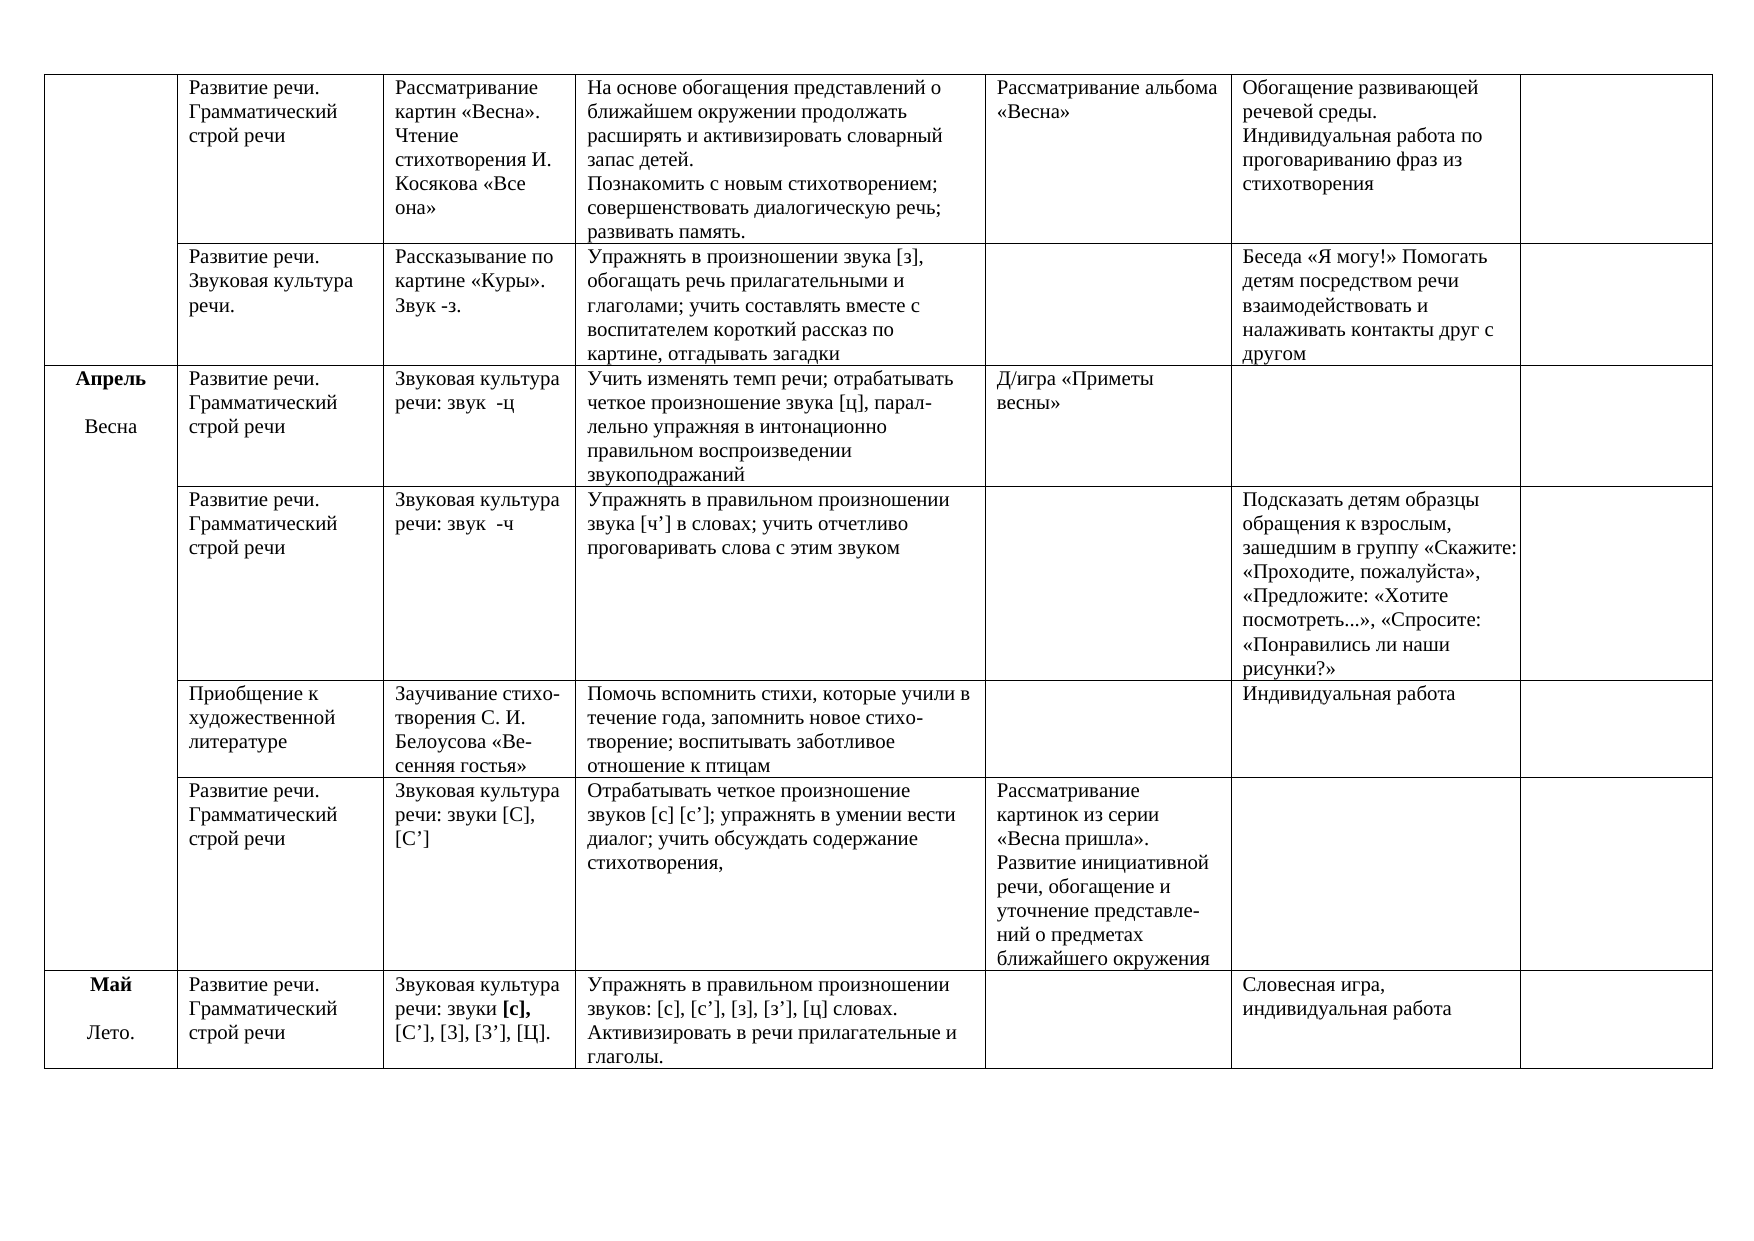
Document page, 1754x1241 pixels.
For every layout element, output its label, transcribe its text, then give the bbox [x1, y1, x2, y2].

table_cell Упражнять в правильном произношении звуков: [с], [с’], [з], [з’], [ц] словах. Активизировать в речи прилагательные и глаголы. [576, 971, 985, 1068]
table_cell Словесная игра, индивидуальная работа [1232, 971, 1520, 1068]
table_cell Беседа «Я могу!» Помогать детям посредством речи взаимодействовать и налаживать контакты друг с другом [1232, 244, 1520, 365]
table_cell На основе обогащения представлений о ближайшем окружении продолжать расширять и активизировать словарный запас детей. Познакомить с новым стихотворением; совершенствовать диалогическую речь; развивать память. [576, 75, 985, 243]
table_cell [1521, 487, 1712, 679]
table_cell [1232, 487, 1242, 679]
table_cell Заучивание стихотворения С. И. Белоусова «Весенняя гостья» [384, 681, 575, 777]
table_cell Развитие речи. Звуковая культура речи. [178, 244, 383, 365]
table_cell Отрабатывать четкое произношение звуков [с] [с’]; упражнять в умении вести диалог; учить обсуждать содержание стихотворения, [576, 778, 985, 970]
table_cell Рассматривание альбома «Весна» [986, 75, 1231, 243]
table_cell Звуковая культура речи: звуки [С], [С’] [384, 778, 575, 970]
table_cell Индивидуальная работа [1232, 681, 1520, 777]
table_cell Рассказывание по картине «Куры». Звук -з. [384, 244, 575, 365]
table_cell [1521, 971, 1712, 1068]
table_cell Рассматривание картин «Весна». Чтение стихотворения И. Косякова «Все она» [384, 75, 575, 243]
table_cell Развитие речи. Грамматический строй речи [178, 487, 383, 679]
table_cell [1521, 244, 1712, 365]
table_cell Упражнять в правильном произношении звука [ч’] в словах; учить отчетливо проговаривать слова с этим звуком [576, 487, 985, 679]
table_cell Учить изменять темп речи; отрабатывать четкое произношение звука [ц], параллельно упражняя в интонационно правильном воспроизведении звукоподражаний [576, 366, 985, 486]
table_cell [986, 244, 1231, 365]
table_cell [986, 681, 1231, 777]
table_cell [986, 971, 1231, 1068]
table_cell [1521, 681, 1712, 777]
table_cell Звуковая культура речи: звуки [с], [С’], [3], [3’], [Ц]. [384, 971, 575, 1068]
table_cell [1232, 366, 1520, 486]
table_cell Май Лето. [45, 971, 177, 1068]
table_cell Развитие речи. Грамматический строй речи [178, 75, 383, 243]
table_cell Д/игра «Приметы весны» [986, 366, 1231, 486]
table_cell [178, 971, 383, 1068]
table_cell [1521, 75, 1712, 243]
table_cell Упражнять в произношении звука [з], обогащать речь прилагательными и глаголами; учить составлять вместе с воспитателем короткий рассказ по картине, отгадывать загадки [576, 244, 985, 365]
table_cell Апрель Весна [45, 366, 177, 970]
table_cell [1521, 778, 1712, 970]
table_cell [1232, 778, 1520, 970]
table_cell Звуковая культура речи: звук -ц [384, 366, 575, 486]
table_cell Приобщение к художественной литературе [178, 681, 383, 777]
table_cell Обогащение развивающей речевой среды. Индивидуальная работа по проговариванию фраз из стихотворения [1232, 75, 1520, 243]
table_cell [1521, 366, 1712, 486]
table_cell Помочь вспомнить стихи, которые учили в течение года, запомнить новое стихотворение; воспитывать заботливое отношение к птицам [576, 681, 985, 777]
table_cell Рассматривание картинок из серии «Весна пришла». Развитие инициативной речи, обогащение и уточнение представле-ний о предметах ближайшего окружения [986, 778, 1231, 970]
table_cell Развитие речи. Грамматический строй речи [178, 778, 383, 970]
table_cell [986, 487, 1231, 679]
table_cell Звуковая культура речи: звук -ч [384, 487, 575, 679]
table_cell Развитие речи. Грамматический строй речи [178, 366, 383, 486]
